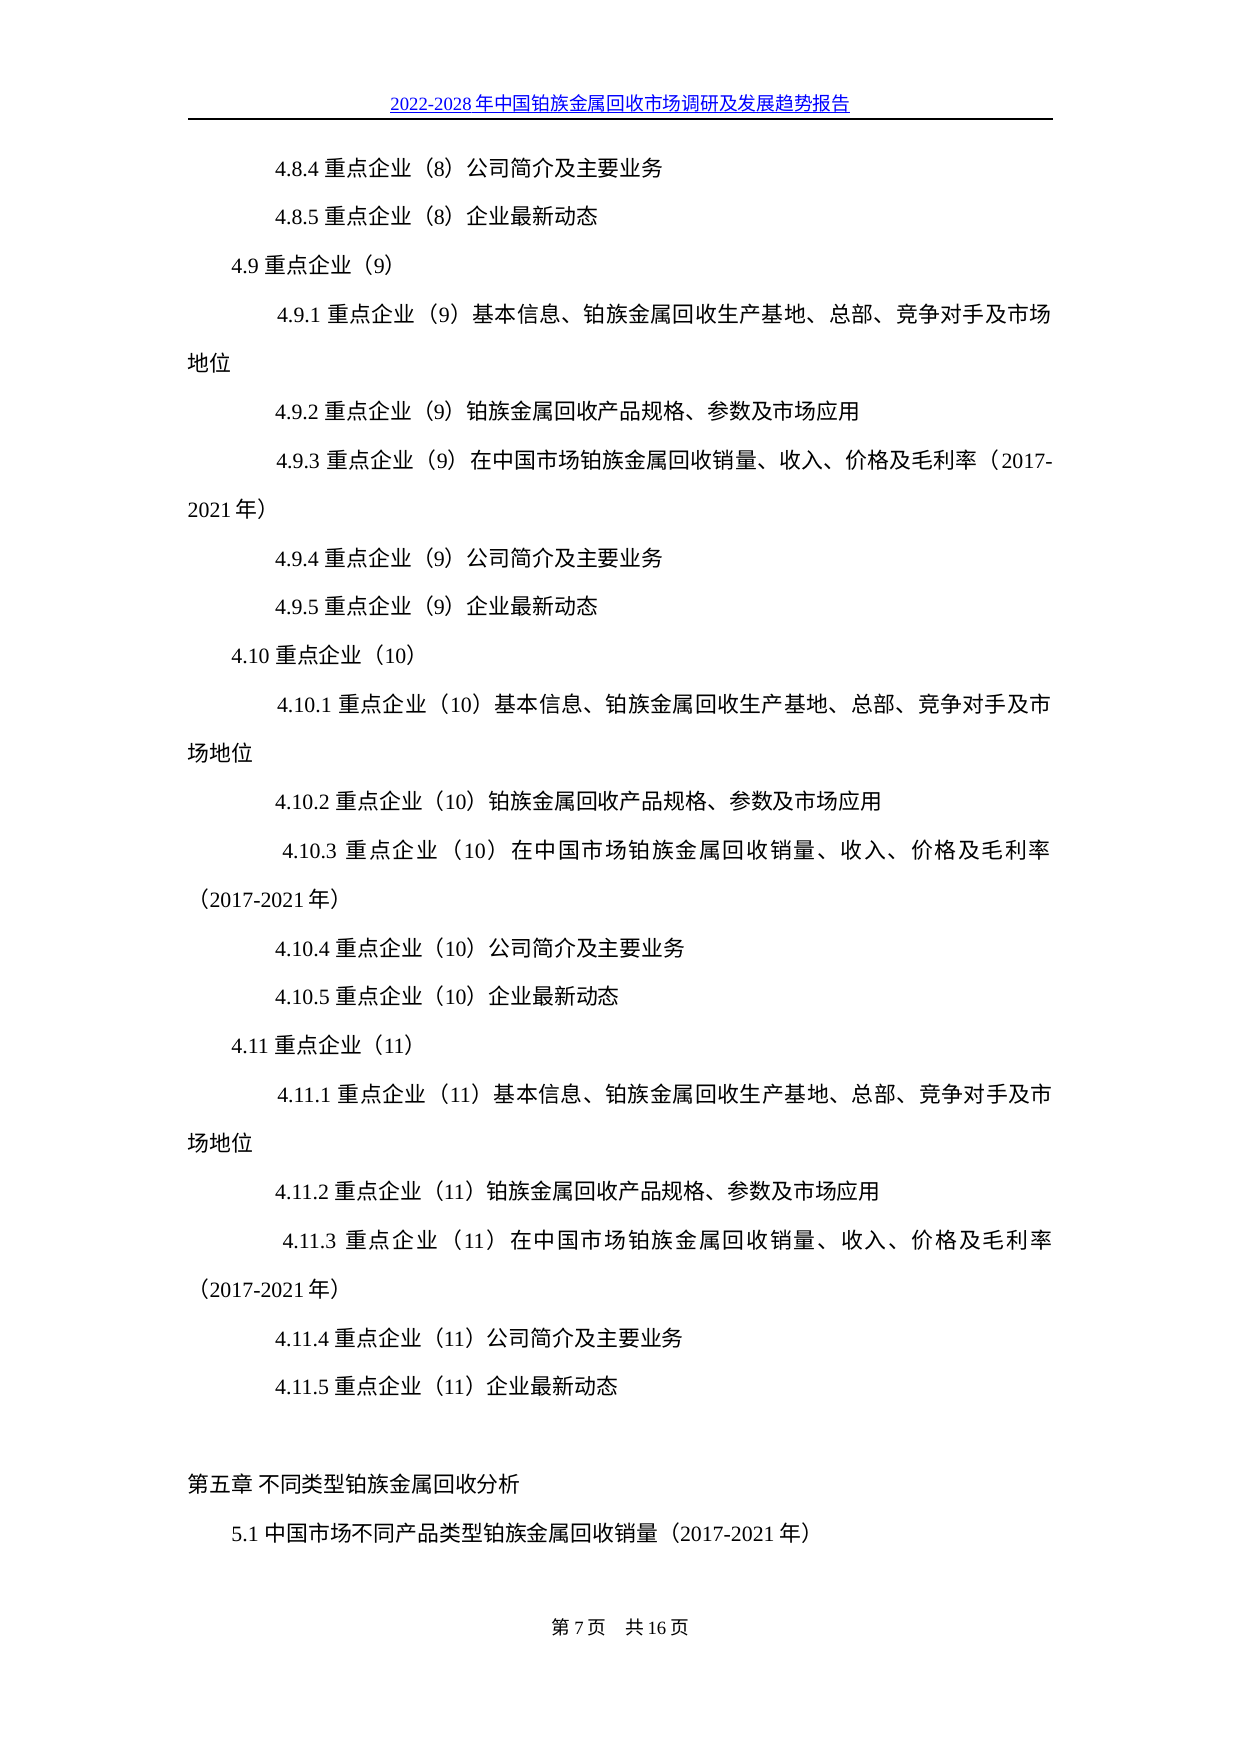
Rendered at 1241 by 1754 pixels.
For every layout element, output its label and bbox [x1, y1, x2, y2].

text [187, 150, 1053, 1548]
